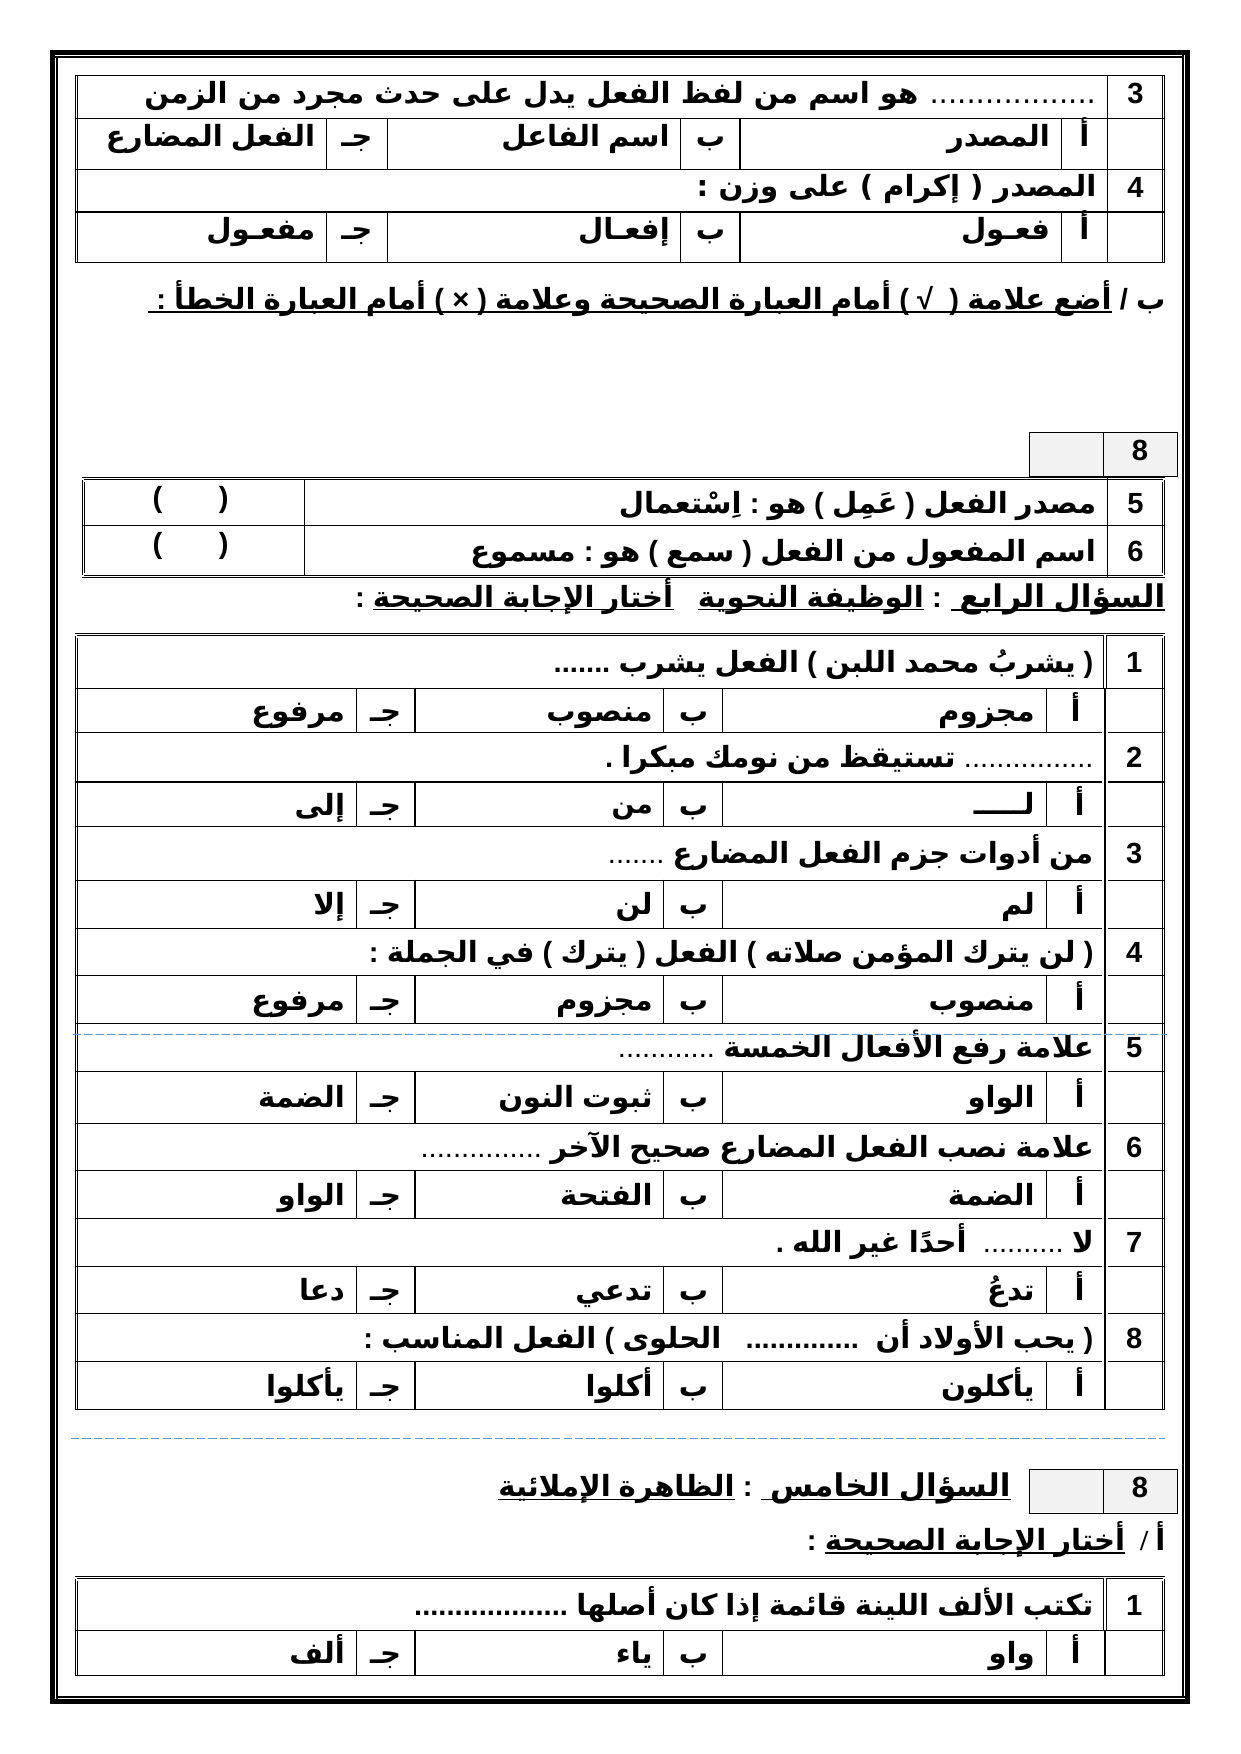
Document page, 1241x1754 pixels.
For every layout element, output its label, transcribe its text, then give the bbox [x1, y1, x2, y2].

table_cell أ [1047, 1361, 1104, 1409]
table_cell مفعـول [78, 213, 326, 262]
table_cell 4 [1106, 928, 1162, 975]
table_cell جـ [357, 881, 414, 927]
table_cell ( لن يترك المؤمن صلاته ) الفعل ( يترك ) في الجملة : [78, 928, 1104, 975]
table_cell الفتحة [416, 1171, 663, 1218]
table_cell 6 [1106, 1123, 1162, 1170]
table_cell جـ [357, 783, 414, 826]
table_cell المصدر [741, 119, 1061, 168]
table_cell أ [1047, 1170, 1104, 1218]
table_cell جـ [357, 1171, 414, 1218]
table_cell فعـول [741, 213, 1061, 262]
table_cell لن [416, 881, 663, 927]
table_cell جـ [357, 1072, 414, 1122]
table_cell الفعل المضارع [78, 119, 326, 168]
table_header تكتب الألف اللينة قائمة إذا كان أصلها ................... [77, 1579, 1103, 1630]
table_cell [1106, 1361, 1162, 1409]
table_cell لا .......... أحدًا غير الله . [78, 1218, 1104, 1266]
table_cell إفعـال [388, 213, 680, 262]
table_header 5 [1108, 480, 1163, 525]
table_cell [1106, 781, 1162, 826]
text السؤال الرابع : الوظيفة النحوية أختار الإجابة الصحيحة : [75, 578, 1165, 613]
table_cell منصوب [416, 689, 663, 732]
table_cell لم [723, 881, 1046, 927]
table_header مصدر الفعل ( عَمِل ) هو : اِسْتعمال [305, 480, 1107, 525]
table_header [1030, 433, 1103, 476]
table_cell جـ [357, 976, 414, 1023]
table_cell [1108, 119, 1162, 168]
table_cell ب [664, 1171, 722, 1218]
table_cell ب [664, 1267, 722, 1313]
table_cell 8 [1106, 1313, 1162, 1361]
table_cell يأكلوا [78, 1362, 356, 1409]
table_cell تدعُ [723, 1267, 1046, 1313]
table_cell إلى [78, 783, 356, 826]
table_cell الضمة [723, 1171, 1046, 1218]
table_cell المصدر ( إكرام ) على وزن : [78, 170, 1107, 211]
table_cell أ [1047, 781, 1104, 826]
table_cell أ [1047, 975, 1104, 1023]
table_cell [1106, 1631, 1162, 1675]
table_cell 3 [1108, 76, 1162, 118]
table_cell علامة رفع الأفعال الخمسة ............ [78, 1023, 1104, 1071]
table_header ( ) [84, 480, 304, 525]
table_cell من [416, 783, 663, 826]
table_header ( يشربُ محمد اللبن ) الفعل يشرب ....... [77, 636, 1103, 687]
table_cell ياء [416, 1631, 663, 1675]
table_cell مجزوم [416, 976, 663, 1023]
table_cell الواو [78, 1171, 356, 1218]
table_cell [1106, 1266, 1162, 1313]
table_cell 3 [1106, 826, 1162, 879]
table_cell ب [664, 976, 722, 1023]
table_cell [1106, 689, 1162, 732]
table_cell ثبوت النون [416, 1072, 663, 1122]
table_cell جـ [357, 1362, 414, 1409]
table_header 1 [1107, 1577, 1164, 1630]
table_cell ب [664, 689, 722, 732]
text ب / أضع علامة ( √ ) أمام العبارة الصحيحة وعلامة ( × ) أمام العبارة الخطأ : [75, 282, 1165, 316]
table_cell جـ [327, 213, 387, 262]
table_cell ب [664, 1072, 722, 1122]
table_header 1 [1105, 634, 1164, 687]
table_cell [1106, 975, 1162, 1023]
table_cell ألف [78, 1631, 356, 1675]
table_cell أ [1047, 1266, 1104, 1313]
table_cell مجزوم [723, 689, 1046, 732]
table_cell [1108, 213, 1162, 262]
table_cell أ [1047, 880, 1104, 927]
table_header 8 [1104, 1470, 1177, 1512]
table_cell دعا [78, 1267, 356, 1313]
table_cell ب [681, 119, 739, 168]
table_cell 4 [1108, 170, 1162, 211]
text السؤال الخامس : الظاهرة الإملائية [75, 1467, 1165, 1503]
table_cell أ [1062, 119, 1107, 168]
table_cell أ [1047, 1071, 1104, 1122]
table_cell أ [1047, 689, 1104, 732]
table_cell مرفوع [78, 976, 356, 1023]
table_cell منصوب [723, 976, 1046, 1023]
table_cell من أدوات جزم الفعل المضارع ....... [78, 826, 1104, 879]
table_cell جـ [357, 1267, 414, 1313]
table_cell يأكلون [723, 1362, 1046, 1409]
table_cell تدعي [416, 1267, 663, 1313]
table_cell 6 [1108, 526, 1163, 574]
table_cell الضمة [78, 1072, 356, 1122]
table_cell ( ) [84, 526, 304, 574]
text أ / أختار الإجابة الصحيحة : [75, 1523, 1165, 1557]
table_cell اسم المفعول من الفعل ( سمع ) هو : مسموع [305, 526, 1107, 574]
table_cell 5 [1106, 1023, 1162, 1071]
table_cell لـــــ [723, 783, 1046, 826]
table_cell ب [664, 783, 722, 826]
table_cell أ [1062, 213, 1107, 262]
table_cell جـ [327, 119, 387, 168]
table_cell 7 [1106, 1218, 1162, 1266]
table_cell [1106, 1071, 1162, 1122]
table_cell اسم الفاعل [388, 119, 680, 168]
table_cell 2 [1106, 732, 1162, 781]
table_cell ب [681, 213, 739, 262]
table_cell جـ [357, 689, 414, 732]
table_cell [1106, 1170, 1162, 1218]
table_cell [1106, 880, 1162, 927]
table_cell ب [664, 1631, 722, 1675]
table_cell مرفوع [78, 689, 356, 732]
table_cell جـ [357, 1631, 414, 1675]
table_cell واو [723, 1631, 1046, 1675]
table_cell أ [1047, 1631, 1104, 1675]
table_header [1030, 1470, 1103, 1512]
table_header 8 [1104, 433, 1177, 476]
table_cell ب [664, 881, 722, 927]
table_cell الواو [723, 1072, 1046, 1122]
table_cell .................. هو اسم من لفظ الفعل يدل على حدث مجرد من الزمن [78, 76, 1107, 118]
table_cell إلا [78, 881, 356, 927]
table_cell علامة نصب الفعل المضارع صحيح الآخر ............... [78, 1123, 1104, 1170]
table_cell ( يحب الأولاد أن .............. الحلوى ) الفعل المناسب : [78, 1313, 1104, 1361]
table_cell ب [664, 1362, 722, 1409]
table_cell أكلوا [416, 1362, 663, 1409]
table_cell ................ تستيقظ من نومك مبكرا . [78, 732, 1104, 781]
